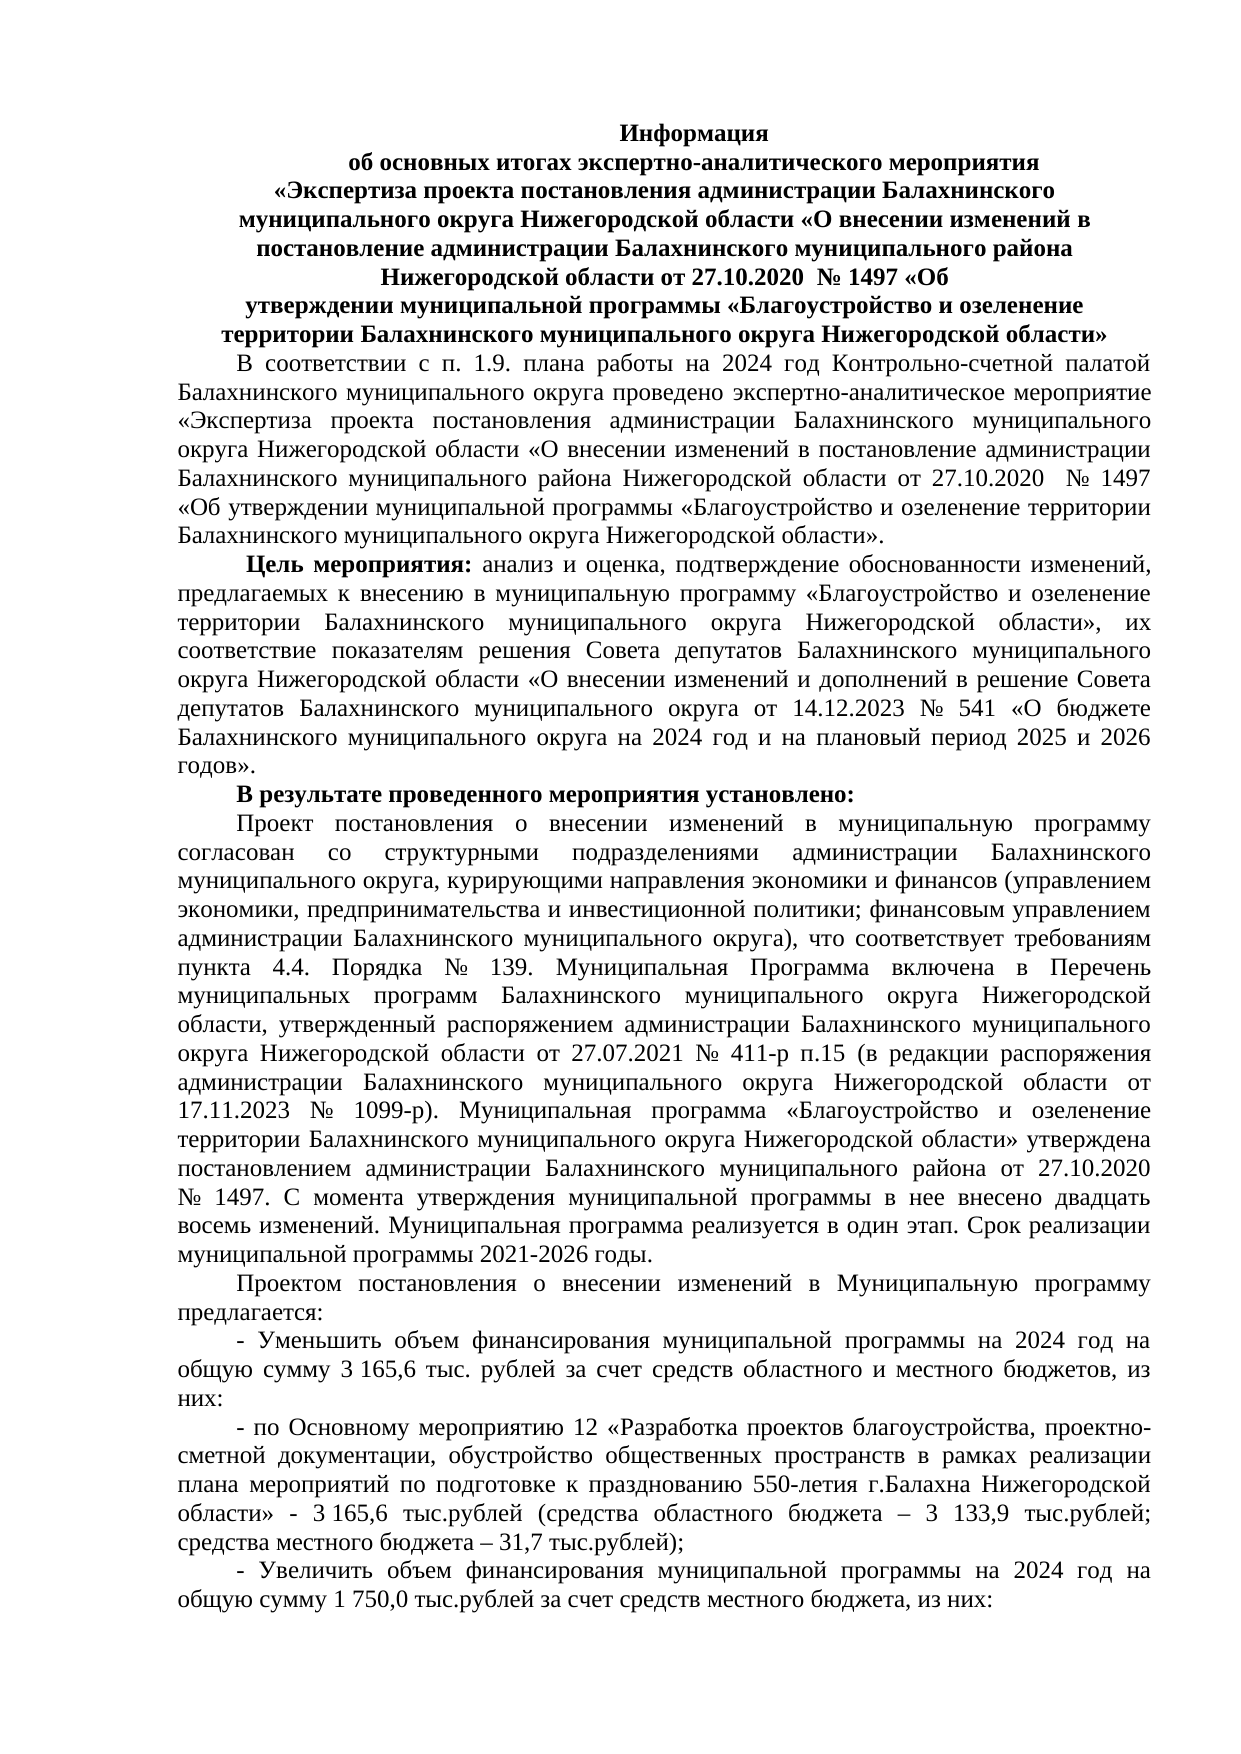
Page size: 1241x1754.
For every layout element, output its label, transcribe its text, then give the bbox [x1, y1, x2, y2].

text Цель мероприятия: анализ и оценка, подтверждение обоснованности изменений, предлагаемых к внесению в муниципальную программу «Благоустройство и озеленение территории Балахнинского муниципального округа Нижегородской области», их соответствие показателям решения Совета депутатов Балахнинского муниципального округа Нижегородской области «О внесении изменений и дополнений в решение Совета депутатов Балахнинского муниципального округа от 14.12.2023 № 541 «О бюджете Балахнинского муниципального округа на 2024 год и на плановый период 2025 и 2026 годов». [177, 549, 1152, 779]
text В соответствии с п. 1.9. плана работы на 2024 год Контрольно-счетной палатой Балахнинского муниципального округа проведено экспертно-аналитическое мероприятие «Экспертиза проекта постановления администрации Балахнинского муниципального округа Нижегородской области «О внесении изменений в постановление администрации Балахнинского муниципального района Нижегородской области от 27.10.2020 № 1497 «Об утверждении муниципальной программы «Благоустройство и озеленение территории Балахнинского муниципального округа Нижегородской области». [177, 348, 1152, 549]
text В результате проведенного мероприятия установлено: [177, 779, 1152, 808]
text - Увеличить объем финансирования муниципальной программы на 2024 год на общую сумму 1 750,0 тыс.рублей за счет средств местного бюджета, из них: [177, 1556, 1152, 1613]
text Проектом постановления о внесении изменений в Муниципальную программу предлагается: [177, 1268, 1152, 1326]
text - Уменьшить объем финансирования муниципальной программы на 2024 год на общую сумму 3 165,6 тыс. рублей за счет средств областного и местного бюджетов, из них: [177, 1326, 1152, 1412]
text Информация [177, 118, 1152, 147]
text «Экспертиза проекта постановления администрации Балахнинского муниципального округа Нижегородской области «О внесении изменений в постановление администрации Балахнинского муниципального района Нижегородской области от 27.10.2020 № 1497 «Об утверждении муниципальной программы «Благоустройство и озеленение территории Балахнинского муниципального округа Нижегородской области» [177, 176, 1152, 348]
text об основных итогах экспертно-аналитического мероприятия [177, 147, 1152, 176]
text Проект постановления о внесении изменений в муниципальную программу согласован со структурными подразделениями администрации Балахнинского муниципального округа, курирующими направления экономики и финансов (управлением экономики, предпринимательства и инвестиционной политики; финансовым управлением администрации Балахнинского муниципального округа), что соответствует требованиям пункта 4.4. Порядка № 139. Муниципальная Программа включена в Перечень муниципальных программ Балахнинского муниципального округа Нижегородской области, утвержденный распоряжением администрации Балахнинского муниципального округа Нижегородской области от 27.07.2021 № 411-р п.15 (в редакции распоряжения администрации Балахнинского муниципального округа Нижегородской области от 17.11.2023 № 1099-р). Муниципальная программа «Благоустройство и озеленение территории Балахнинского муниципального округа Нижегородской области» утверждена постановлением администрации Балахнинского муниципального района от 27.10.2020 № 1497. С момента утверждения муниципальной программы в нее внесено двадцать восемь изменений. Муниципальная программа реализуется в один этап. Срок реализации муниципальной программы 2021-2026 годы. [177, 808, 1152, 1268]
text - по Основному мероприятию 12 «Разработка проектов благоустройства, проектно-сметной документации, обустройство общественных пространств в рамках реализации плана мероприятий по подготовке к празднованию 550-летия г.Балахна Нижегородской области» - 3 165,6 тыс.рублей (средства областного бюджета – 3 133,9 тыс.рублей; средства местного бюджета – 31,7 тыс.рублей); [177, 1412, 1152, 1556]
